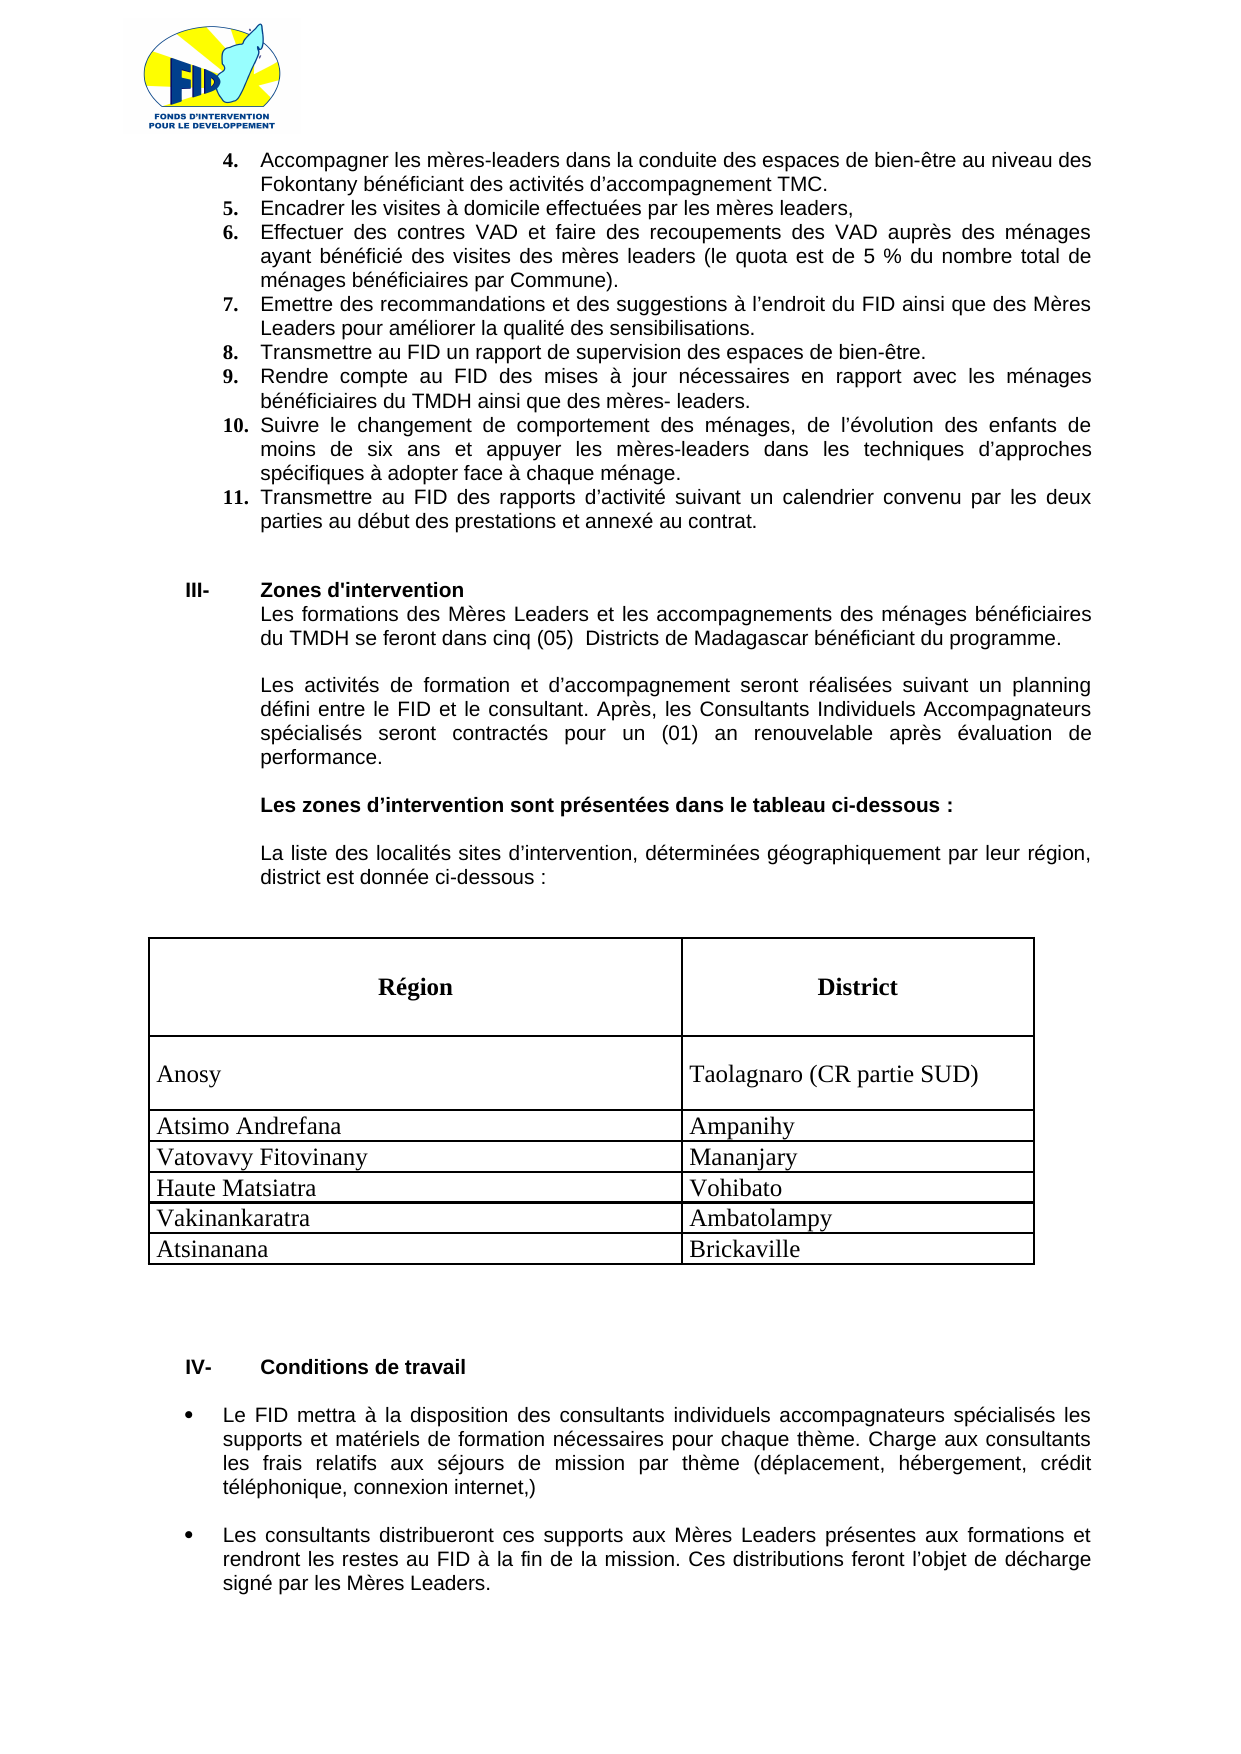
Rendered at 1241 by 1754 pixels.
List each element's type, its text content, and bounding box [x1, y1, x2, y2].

table_cell Vatovavy Fitovinany [150, 1142, 681, 1171]
list Encadrer les visites à domicile effectuées par les mères leaders, [223, 196, 1093, 220]
list Conditions de travail [185, 1355, 1093, 1379]
table_cell Brickaville [683, 1234, 1033, 1263]
list Les activités de formation et d’accompagnement seront réalisées suivant un planning défini entre le FID et le consultant. Après, les Consultants Individuels Accompagnateurs spécialisés seront contractés pour un (01) an renouvelable après évaluation de performance. [260, 673, 1093, 769]
table_cell Vohibato [683, 1173, 1033, 1201]
table_cell Ambatolampy [683, 1204, 1033, 1232]
list La liste des localités sites d’intervention, déterminées géographiquement par leur région, district est donnée ci-dessous : [260, 841, 1093, 889]
picture [122, 18, 302, 134]
table_header District [683, 939, 1033, 1035]
table_cell Atsinanana [150, 1234, 681, 1263]
list Les zones d’intervention sont présentées dans le tableau ci-dessous : [260, 793, 1093, 817]
table_cell Vakinankaratra [150, 1204, 681, 1232]
table_cell Atsimo Andrefana [150, 1111, 681, 1140]
table_cell Ampanihy [683, 1111, 1033, 1140]
list Les consultants distribueront ces supports aux Mères Leaders présentes aux formations et rendront les restes au FID à la fin de la mission. Ces distributions feront l’objet de décharge signé par les Mères Leaders. [185, 1523, 1093, 1594]
list Emettre des recommandations et des suggestions à l’endroit du FID ainsi que des Mères Leaders pour améliorer la qualité des sensibilisations. [223, 292, 1093, 340]
table_cell Mananjary [683, 1142, 1033, 1171]
list Zones d'intervention [185, 577, 1093, 601]
table_cell Taolagnaro (CR partie SUD) [683, 1037, 1033, 1109]
list Les formations des Mères Leaders et les accompagnements des ménages bénéficiaires du TMDH se feront dans cinq (05) Districts de Madagascar bénéficiant du programme. [260, 601, 1093, 649]
list Rendre compte au FID des mises à jour nécessaires en rapport avec les ménages bénéficiaires du TMDH ainsi que des mères- leaders. [223, 364, 1093, 412]
list Suivre le changement de comportement des ménages, de l’évolution des enfants de moins de six ans et appuyer les mères-leaders dans les techniques d’approches spécifiques à adopter face à chaque ménage. [223, 412, 1093, 484]
list Effectuer des contres VAD et faire des recoupements des VAD auprès des ménages ayant bénéficié des visites des mères leaders (le quota est de 5 % du nombre total de ménages bénéficiaires par Commune). [223, 220, 1093, 292]
table_cell Haute Matsiatra [150, 1173, 681, 1201]
table_header Région [150, 939, 681, 1035]
table_cell Anosy [150, 1037, 681, 1109]
list Transmettre au FID un rapport de supervision des espaces de bien-être. [223, 340, 1093, 364]
list Accompagner les mères-leaders dans la conduite des espaces de bien-être au niveau des Fokontany bénéficiant des activités d’accompagnement TMC. [223, 148, 1093, 196]
list Transmettre au FID des rapports d’activité suivant un calendrier convenu par les deux parties au début des prestations et annexé au contrat. [223, 484, 1093, 533]
list Le FID mettra à la disposition des consultants individuels accompagnateurs spécialisés les supports et matériels de formation nécessaires pour chaque thème. Charge aux consultants les frais relatifs aux séjours de mission par thème (déplacement, hébergement, crédit téléphonique, connexion internet,) [185, 1403, 1093, 1499]
